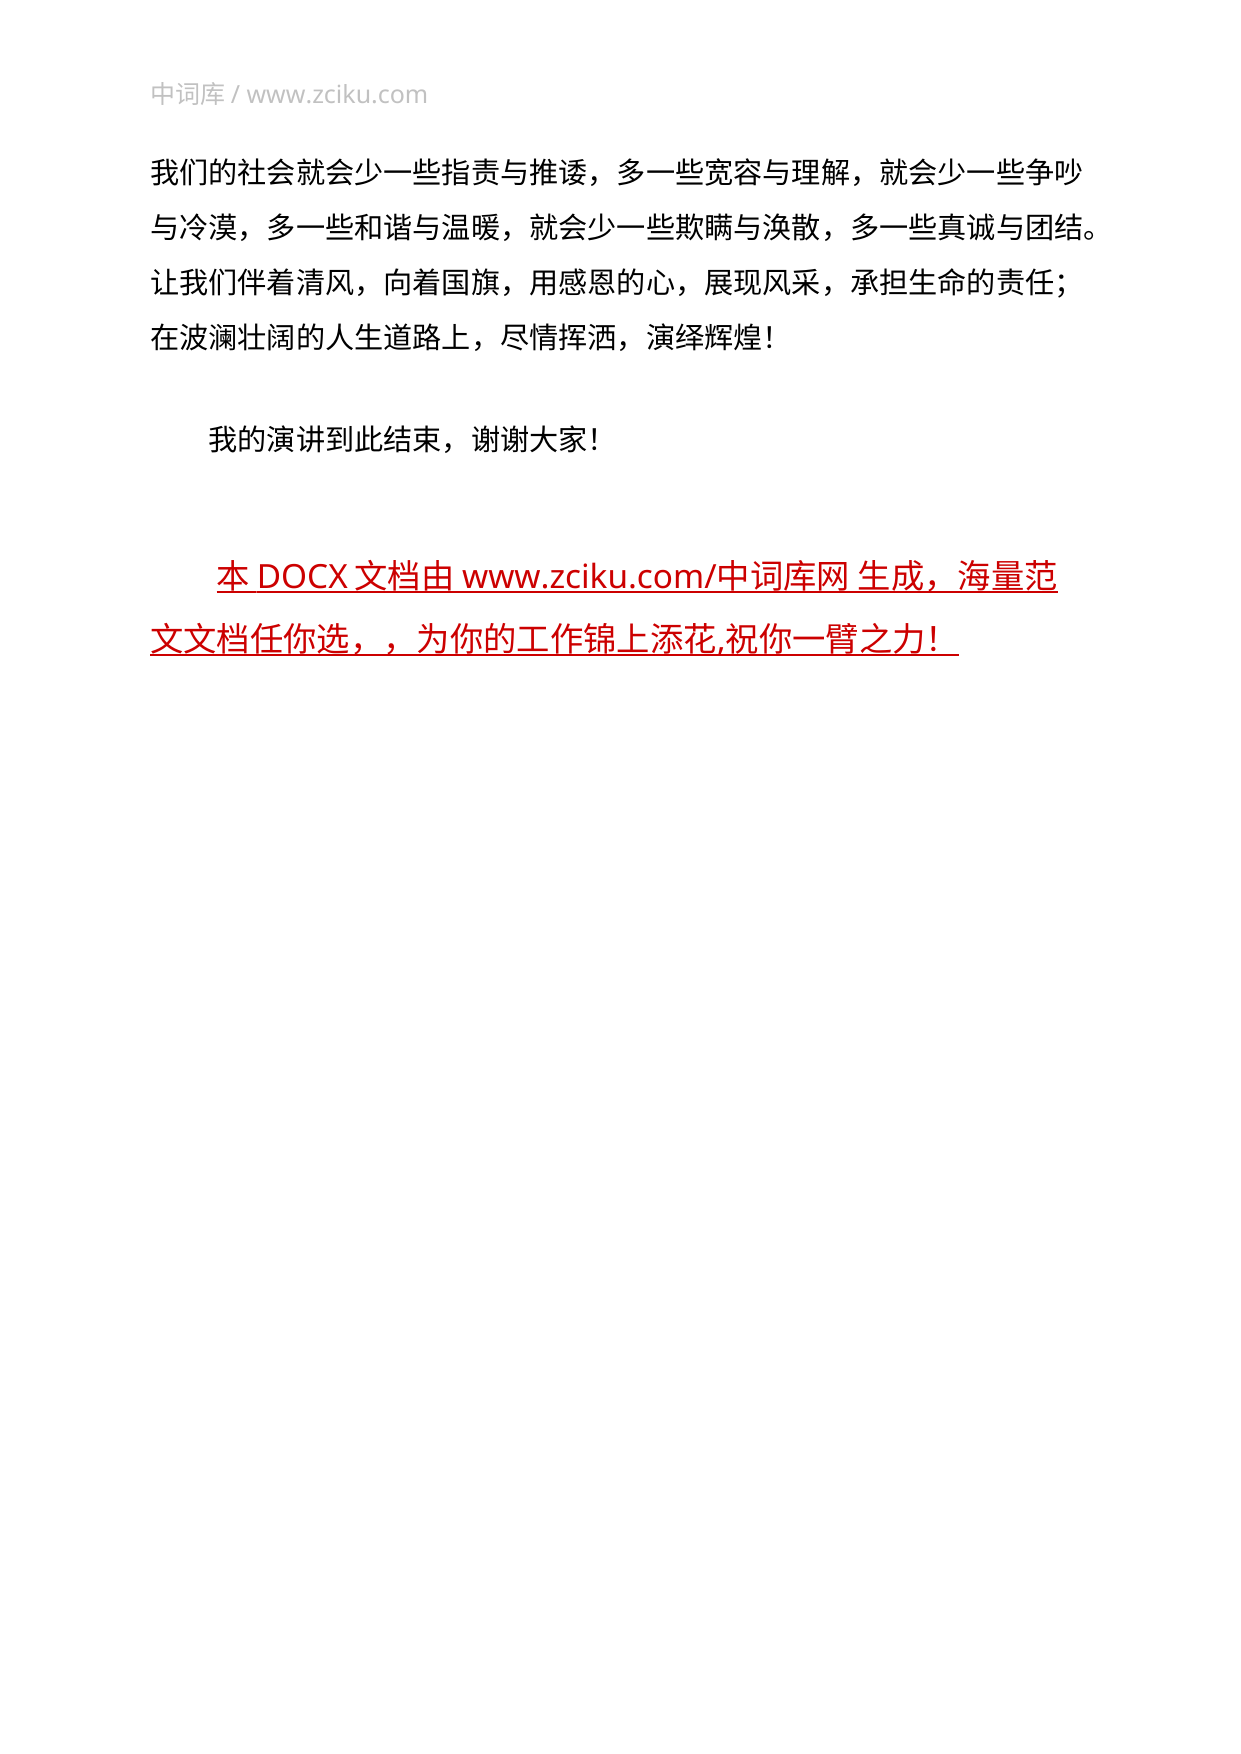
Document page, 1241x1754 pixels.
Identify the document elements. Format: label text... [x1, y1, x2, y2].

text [150, 150, 1090, 357]
text 我的演讲到此结束，谢谢大家！ [150, 416, 1090, 459]
text 本DOCX文档由 www.zciku.com/中词库网 生成，海量范文文档任你选，，为你的工作锦上添花,祝你一臂之力！ [150, 549, 1090, 661]
